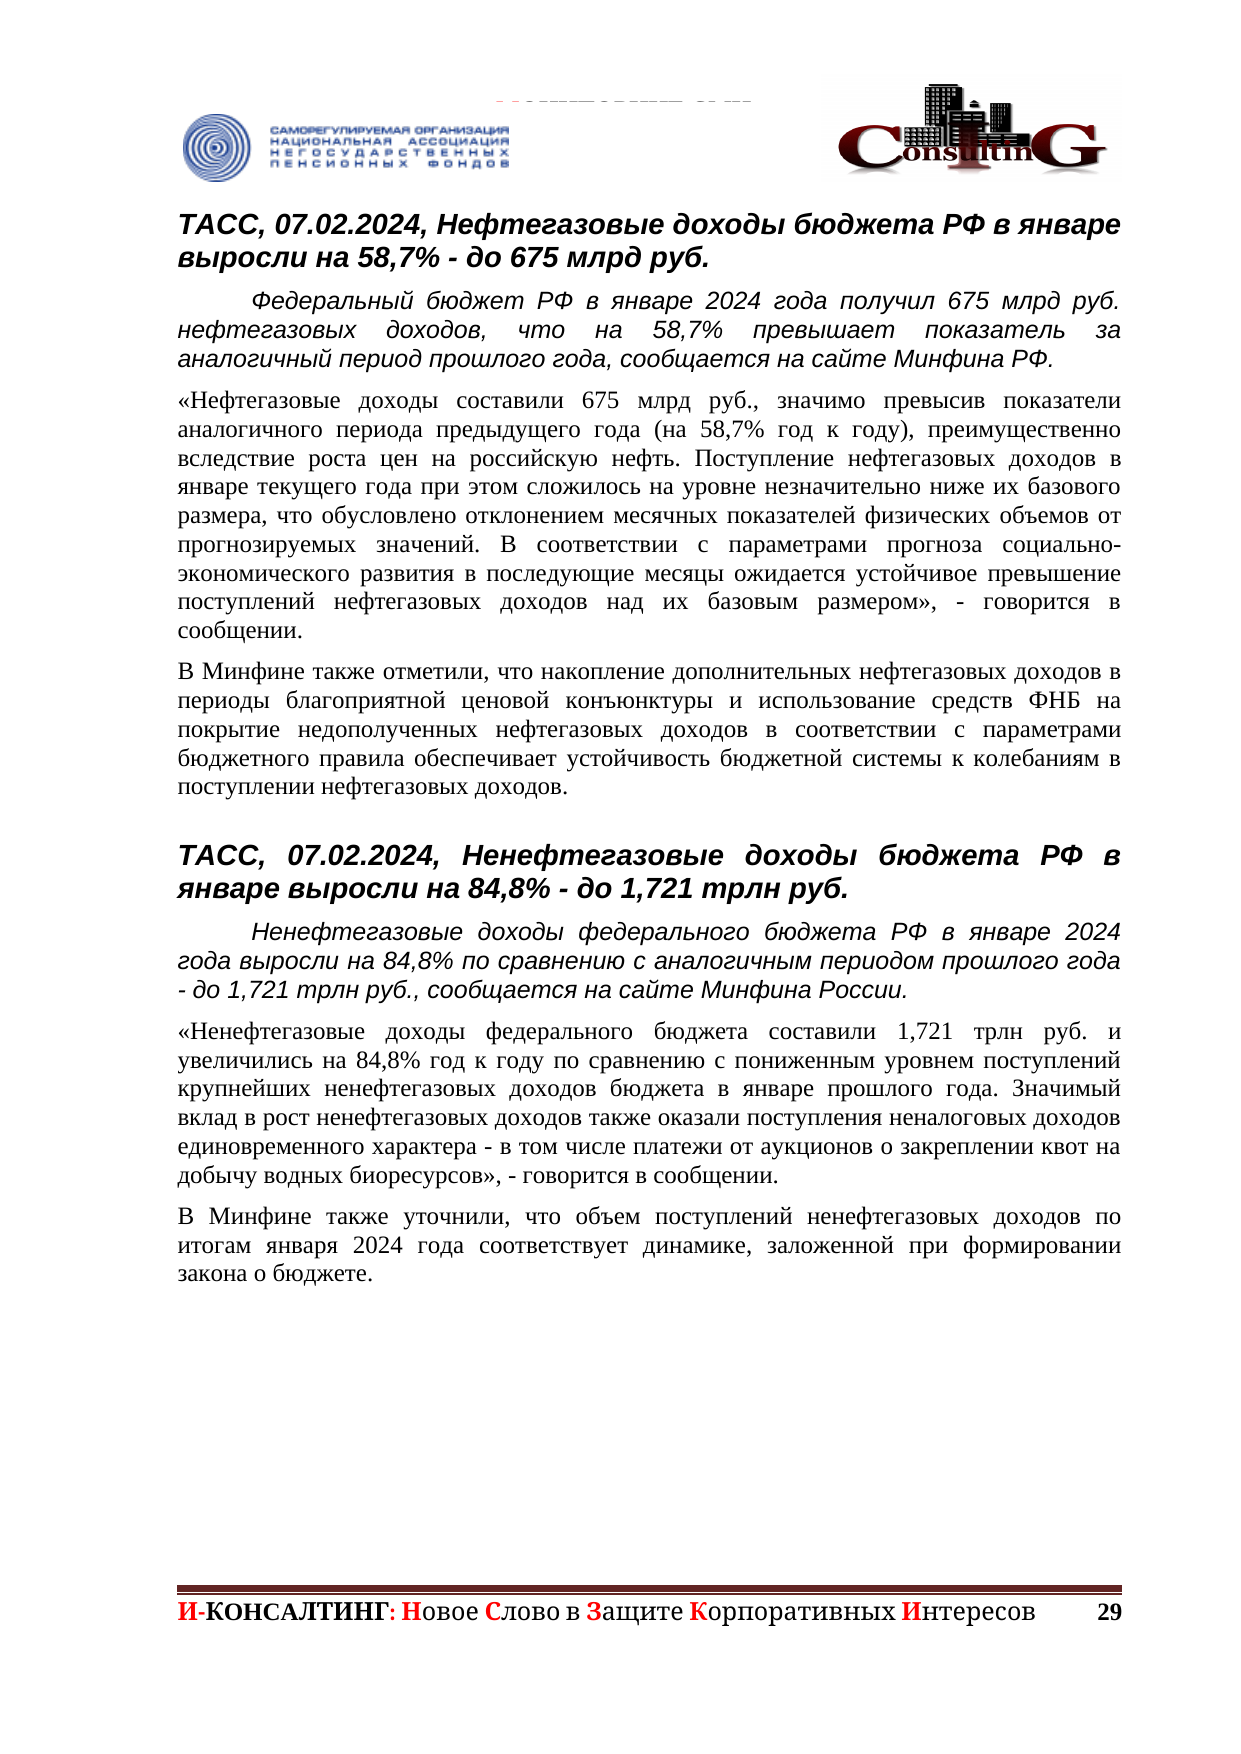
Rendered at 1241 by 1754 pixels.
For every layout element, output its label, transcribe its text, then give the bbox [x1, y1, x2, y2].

subtitle ТАСС, 07.02.2024, Ненефтегазовые доходы бюджета РФ в январе выросли на 84,8% - до 1,721 трлн руб. [177, 838, 1122, 905]
subtitle Федеральный бюджет РФ в январе 2024 года получил 675 млрд руб. нефтегазовых доходов, что на 58,7% превышает показатель за аналогичный период прошлого года, сообщается на сайте Минфина РФ. [177, 286, 1122, 373]
subtitle ТАСС, 07.02.2024, Нефтегазовые доходы бюджета РФ в январе выросли на 58,7% - до 675 млрд руб. [177, 207, 1122, 274]
text «Ненефтегазовые доходы федерального бюджета составили 1,721 трлн руб. и увеличились на 84,8% год к году по сравнению с пониженным уровнем поступлений крупнейших ненефтегазовых доходов бюджета в январе прошлого года. Значимый вклад в рост ненефтегазовых доходов также оказали поступления неналоговых доходов единовременного характера - в том числе платежи от аукционов о закреплении квот на добычу водных биоресурсов», - говорится в сообщении. [177, 1016, 1122, 1188]
text «Нефтегазовые доходы составили 675 млрд руб., значимо превысив показатели аналогичного периода предыдущего года (на 58,7% год к году), преимущественно вследствие роста цен на российскую нефть. Поступление нефтегазовых доходов в январе текущего года при этом сложилось на уровне незначительно ниже их базового размера, что обусловлено отклонением месячных показателей физических объемов от прогнозируемых значений. В соответствии с параметрами прогноза социально-экономического развития в последующие месяцы ожидается устойчивое превышение поступлений нефтегазовых доходов над их базовым размером», - говорится в сообщении. [177, 385, 1122, 644]
picture [183, 114, 509, 182]
subtitle Ненефтегазовые доходы федерального бюджета РФ в январе 2024 года выросли на 84,8% по сравнению с аналогичным периодом прошлого года - до 1,721 трлн руб., сообщается на сайте Минфина России. [177, 917, 1122, 1003]
text В Минфине также уточнили, что объем поступлений ненефтегазовых доходов по итогам января 2024 года соответствует динамике, заложенной при формировании закона о бюджете. [177, 1201, 1122, 1287]
picture [821, 73, 1122, 182]
text В Минфине также отметили, что накопление дополнительных нефтегазовых доходов в периоды благоприятной ценовой конъюнктуры и использование средств ФНБ на покрытие недополученных нефтегазовых доходов в соответствии с параметрами бюджетного правила обеспечивает устойчивость бюджетной системы к колебаниям в поступлении нефтегазовых доходов. [177, 656, 1122, 800]
